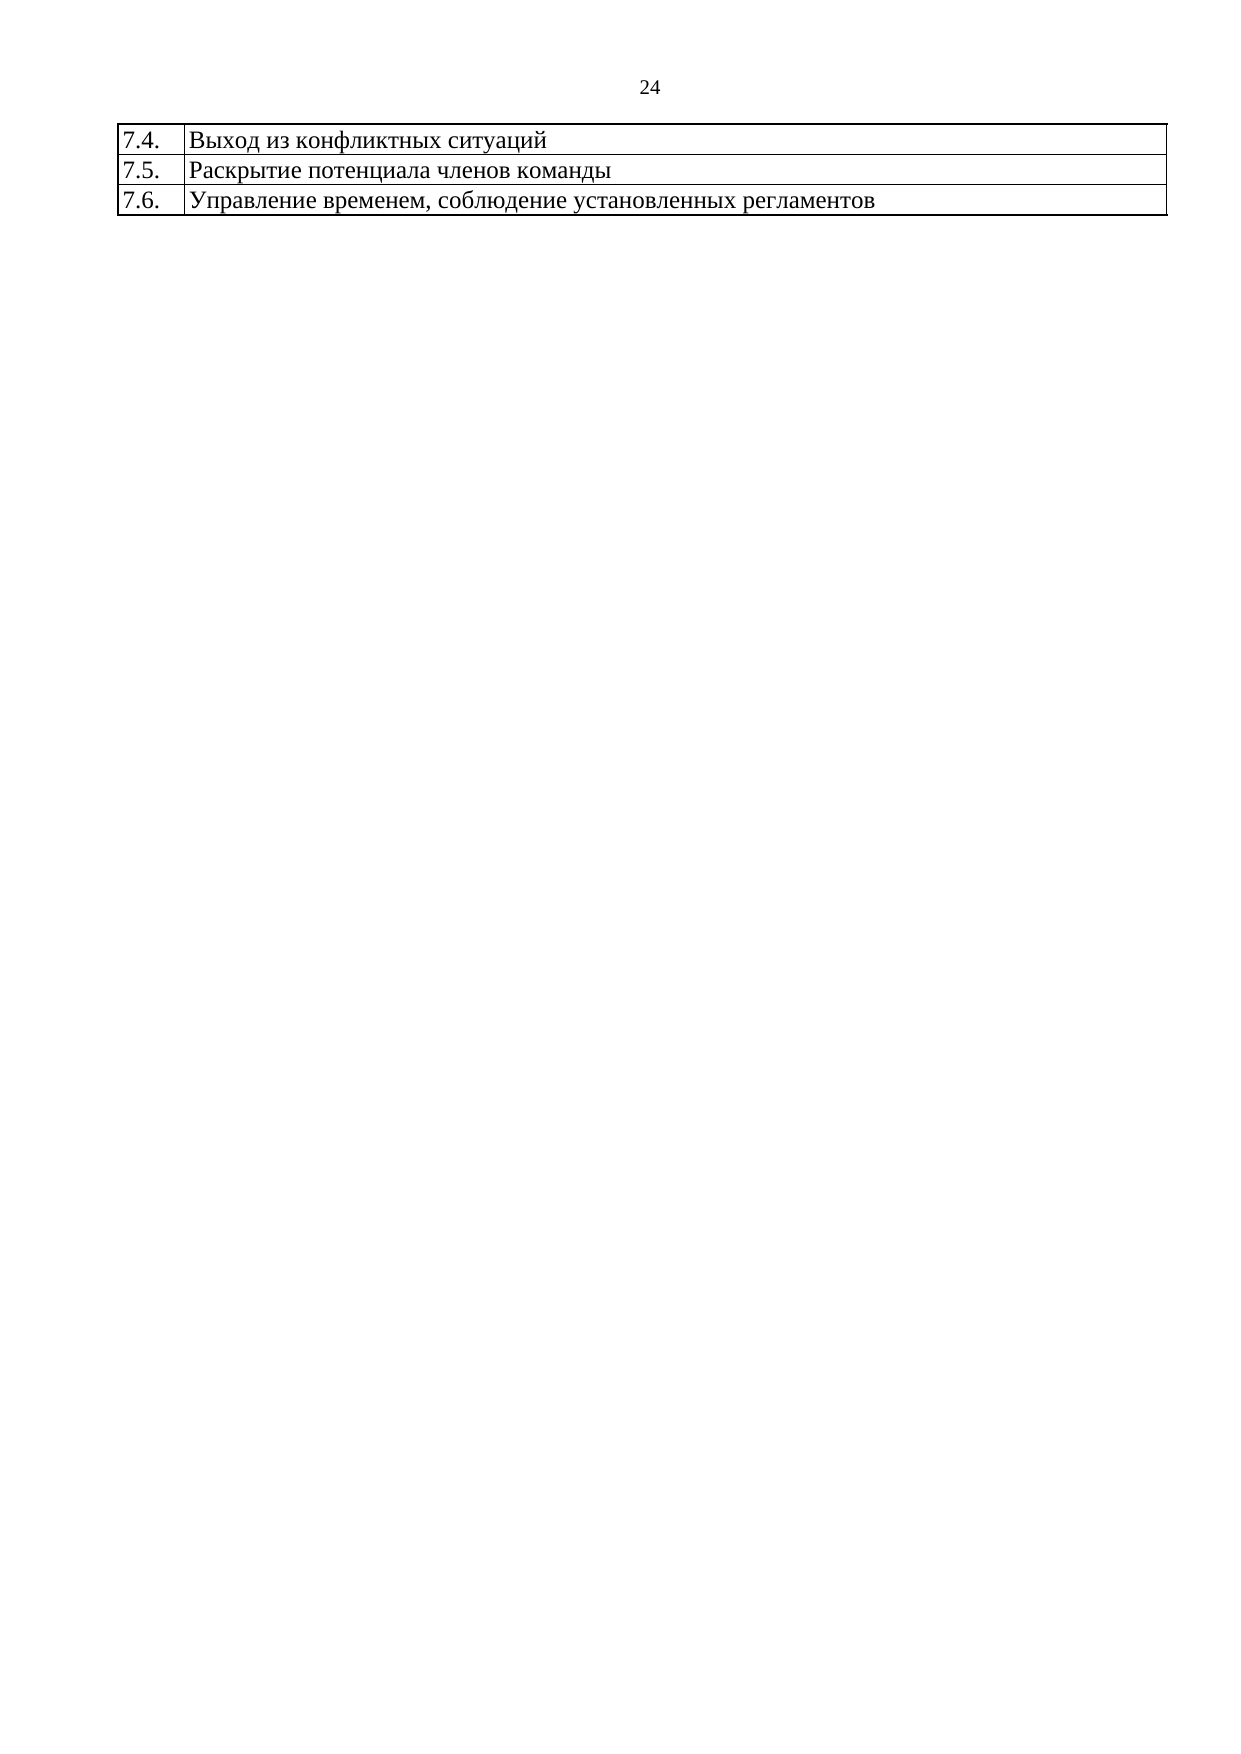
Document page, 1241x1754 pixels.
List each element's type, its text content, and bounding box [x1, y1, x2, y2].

table_cell Раскрытие потенциала членов команды [185, 155, 1166, 184]
table_cell Управление временем, соблюдение установленных регламентов [185, 185, 1166, 214]
table_cell 7.5. [119, 155, 184, 184]
table_cell 7.4. [119, 125, 184, 153]
table_cell Выход из конфликтных ситуаций [185, 125, 1166, 153]
table_cell 7.6. [119, 185, 184, 214]
